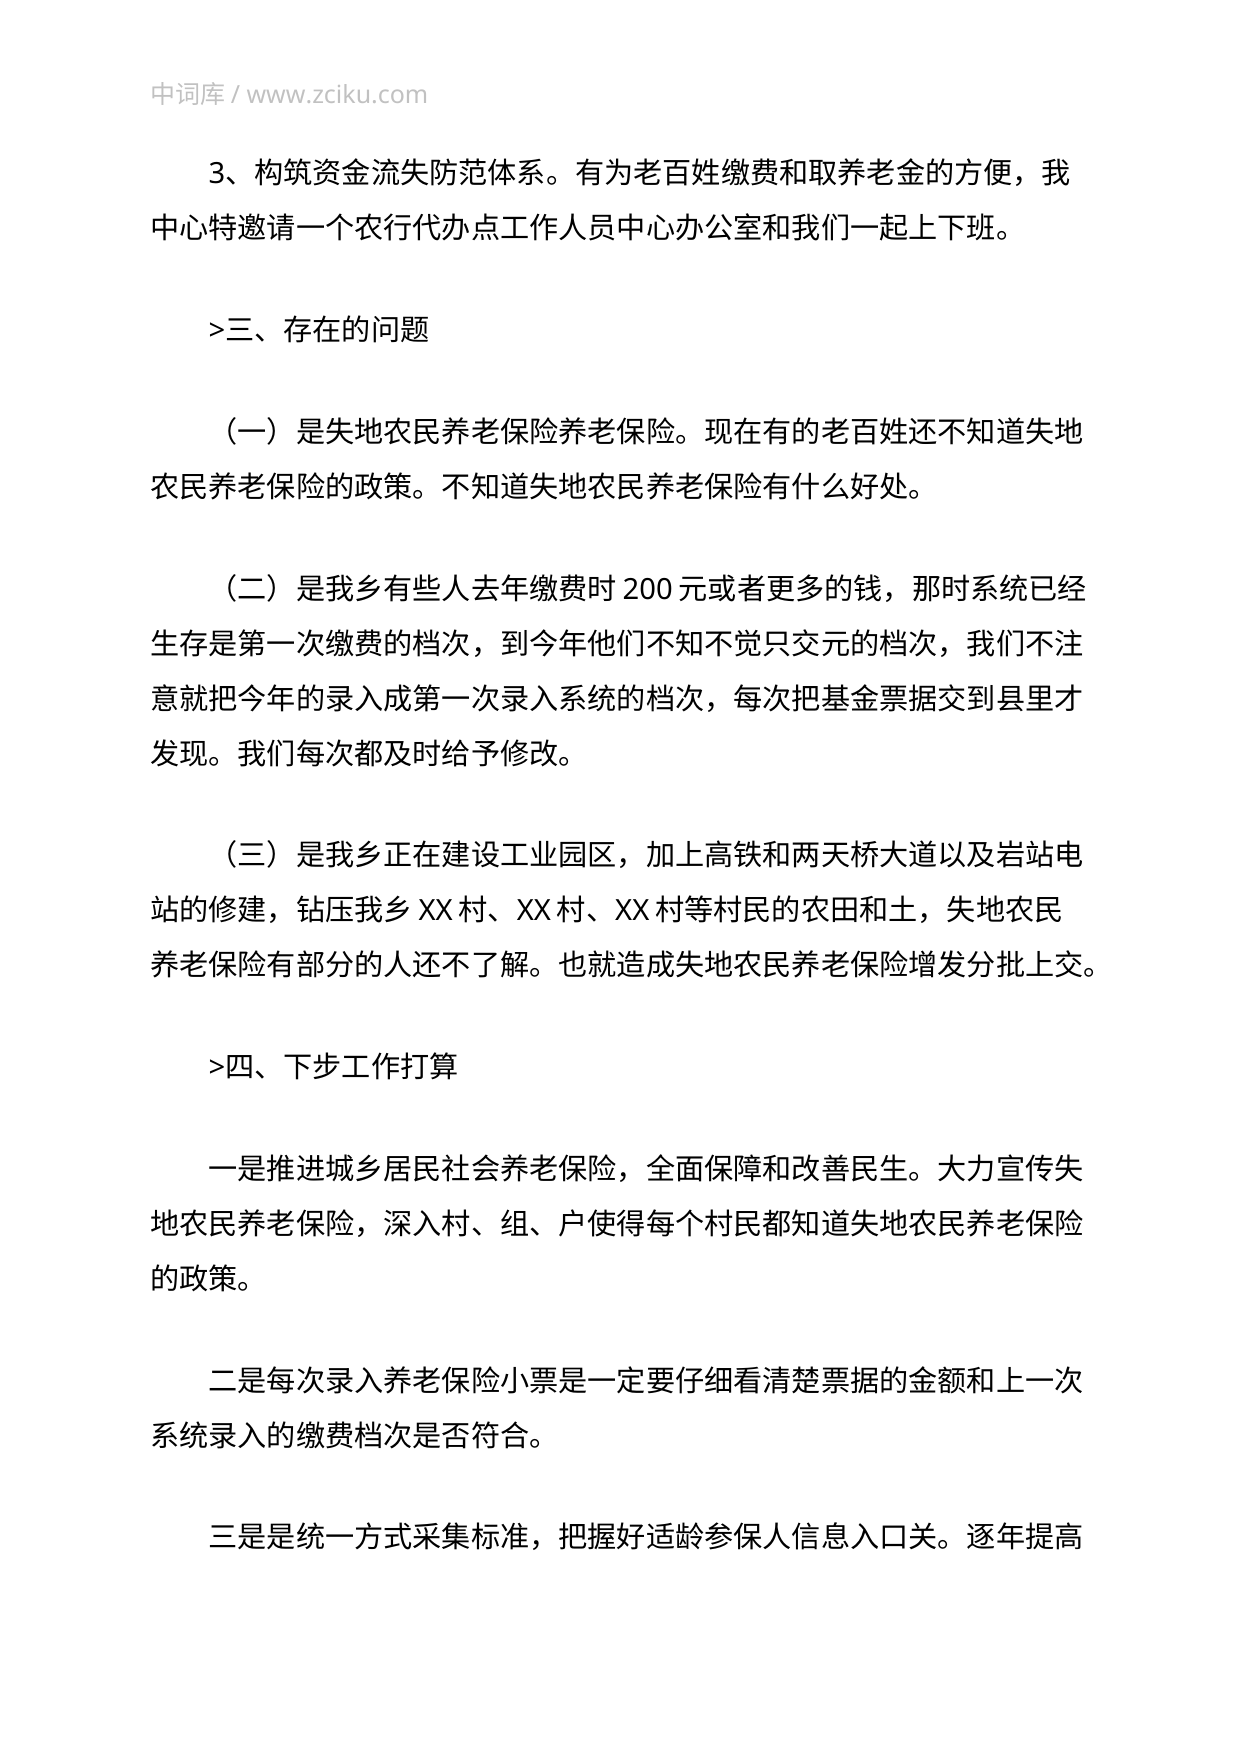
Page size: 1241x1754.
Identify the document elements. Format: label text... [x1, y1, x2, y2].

text 二是每次录入养老保险小票是一定要仔细看清楚票据的金额和上一次系统录入的缴费档次是否符合。 [150, 1357, 1090, 1454]
text 一是推进城乡居民社会养老保险，全面保障和改善民生。大力宣传失地农民养老保险，深入村、组、户使得每个村民都知道失地农民养老保险的政策。 [150, 1146, 1090, 1298]
text （三）是我乡正在建设工业园区，加上高铁和两天桥大道以及岩站电站的修建，钻压我乡XX村、XX村、XX村等村民的农田和土，失地农民养老保险有部分的人还不了解。也就造成失地农民养老保险增发分批上交。 [150, 832, 1090, 984]
text 3、构筑资金流失防范体系。有为老百姓缴费和取养老金的方便，我中心特邀请一个农行代办点工作人员中心办公室和我们一起上下班。 [150, 150, 1090, 247]
text >三、存在的问题 [150, 307, 1090, 349]
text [150, 1514, 1090, 1556]
text （二）是我乡有些人去年缴费时200元或者更多的钱，那时系统已经生存是第一次缴费的档次，到今年他们不知不觉只交元的档次，我们不注意就把今年的录入成第一次录入系统的档次，每次把基金票据交到县里才发现。我们每次都及时给予修改。 [150, 565, 1090, 772]
text （一）是失地农民养老保险养老保险。现在有的老百姓还不知道失地农民养老保险的政策。不知道失地农民养老保险有什么好处。 [150, 409, 1090, 506]
text >四、下步工作打算 [150, 1044, 1090, 1086]
